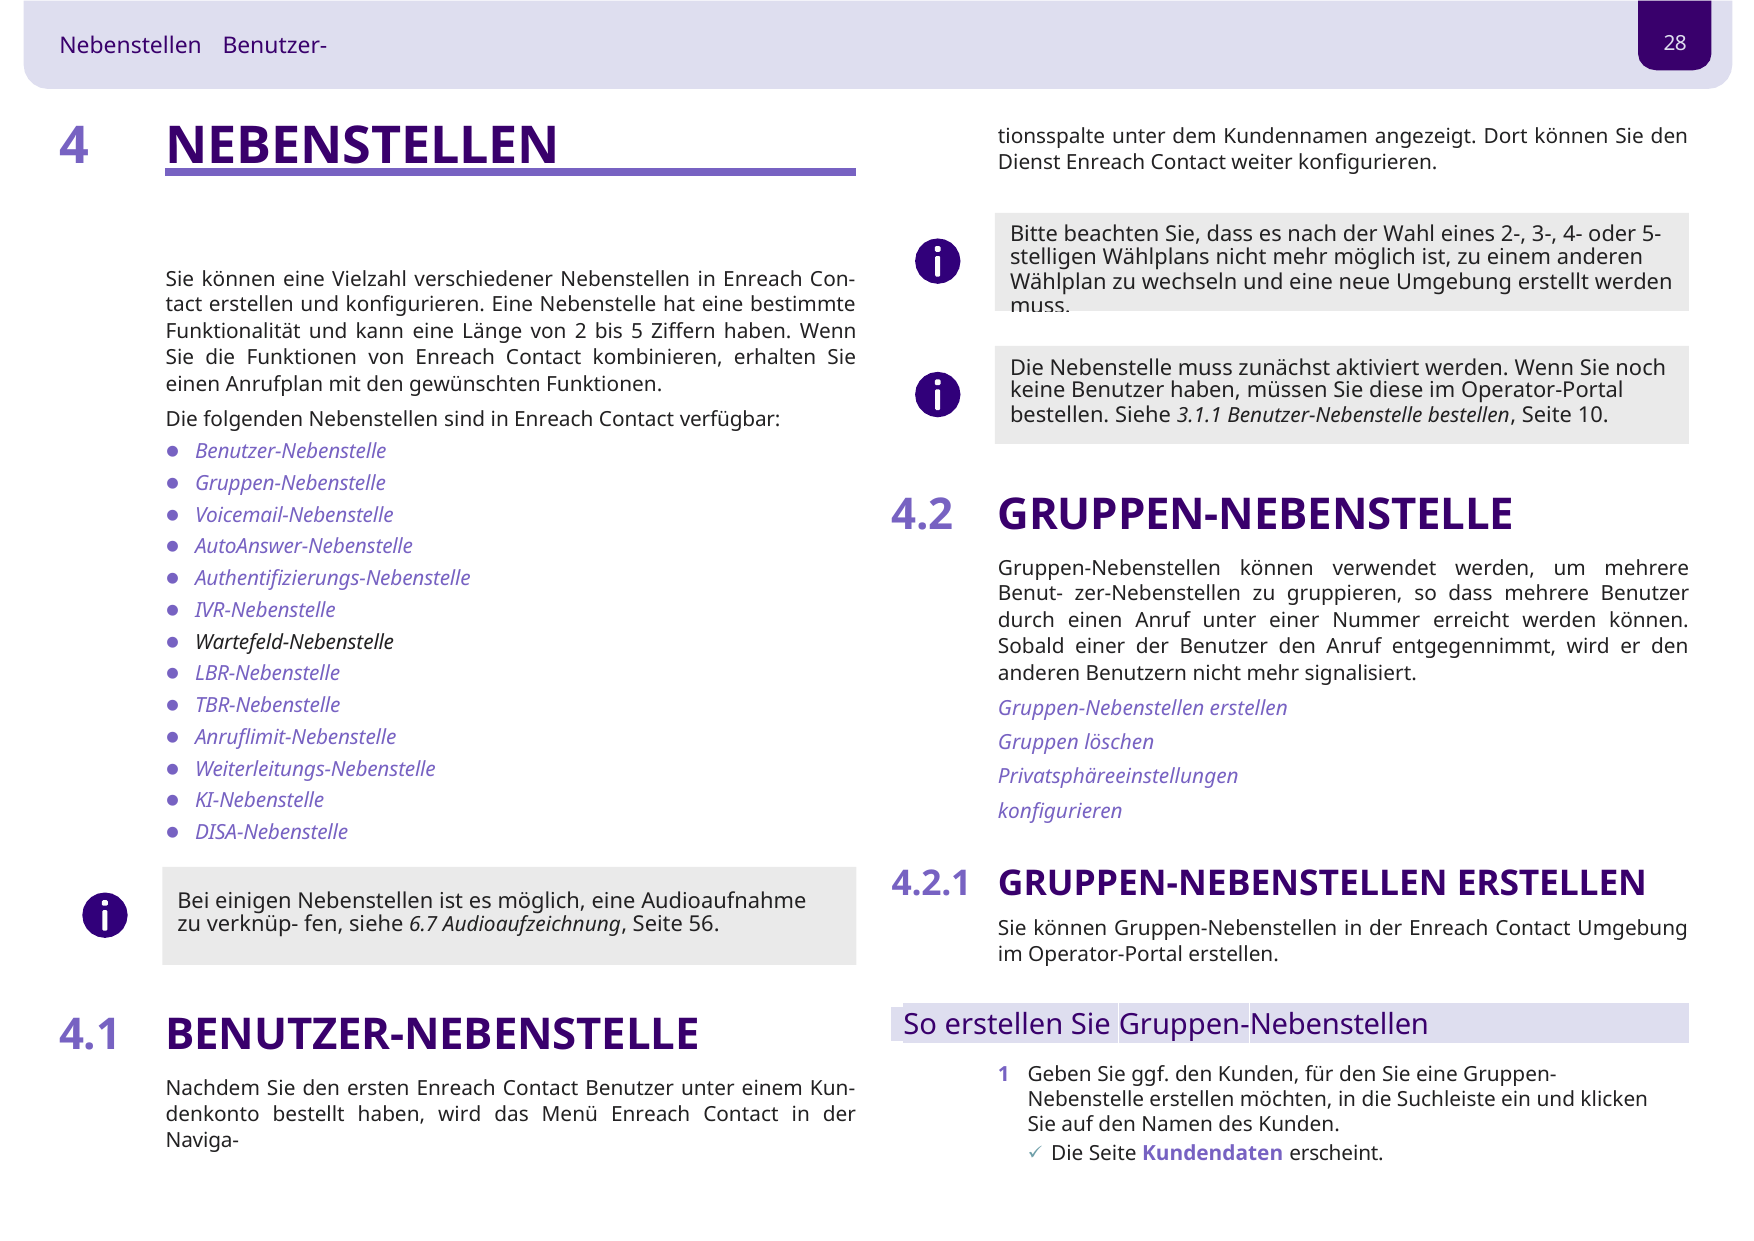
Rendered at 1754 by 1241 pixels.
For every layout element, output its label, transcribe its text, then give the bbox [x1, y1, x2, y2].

text Gruppen-Nebenstellen erstellen Gruppen löschen Privatsphäreeinstellungen konfigurieren [998, 693, 1365, 824]
list Authentifizierungs-Nebenstelle [165, 563, 861, 592]
subtitle NEBENSTELLEN [59, 108, 861, 179]
list IVR-Nebenstelle [165, 595, 861, 623]
list KI-Nebenstelle [165, 786, 861, 814]
subtitle GRUPPEN-NEBENSTELLE [891, 482, 1695, 542]
list Die Seite Kundendaten erscheint. [1027, 1138, 1695, 1166]
text Sie können eine Vielzahl verschiedener Nebenstellen in Enreach Con- tact erstellen und konfigurieren. Eine Nebenstelle hat eine bestimmte Funktionalität und kann eine Länge von 2 bis 5 Ziffern haben. Wenn Sie die Funktionen von Enreach Contact kombinieren, erhalten Sie einen Anrufplan mit den gewünschten Funktionen. [165, 265, 857, 397]
list LBR-Nebenstelle [165, 658, 861, 687]
list Wartefeld-Nebenstelle [165, 627, 861, 655]
list Voicemail-Nebenstelle [165, 500, 861, 528]
text Sie können Gruppen-Nebenstellen in der Enreach Contact Umgebung im Operator-Portal erstellen. [998, 915, 1689, 968]
subtitle BENUTZER-NEBENSTELLE [59, 1003, 861, 1063]
list Geben Sie ggf. den Kunden, für den Sie eine Gruppen-Nebenstelle erstellen möchten, in die Suchleiste ein und klicken Sie auf den Namen des Kunden. [998, 1061, 1667, 1138]
list TBR-Nebenstelle [165, 690, 861, 719]
list Anruflimit-Nebenstelle [165, 722, 861, 750]
list Gruppen-Nebenstelle [165, 468, 861, 497]
text Die folgenden Nebenstellen sind in Enreach Contact verfügbar: [165, 404, 861, 432]
list DISA-Nebenstelle [165, 817, 861, 846]
list Weiterleitungs-Nebenstelle [165, 754, 861, 782]
subtitle GRUPPEN-NEBENSTELLEN ERSTELLEN [891, 857, 1695, 905]
text Gruppen-Nebenstellen können verwendet werden, um mehrere Benut- zer-Nebenstellen zu gruppieren, so dass mehrere Benutzer durch einen Anruf unter einer Nummer erreicht werden können. Sobald einer der Benutzer den Anruf entgegennimmt, wird er den anderen Benutzern nicht mehr signalisiert. [998, 554, 1689, 686]
list AutoAnswer-Nebenstelle [165, 532, 861, 560]
text tionsspalte unter dem Kundennamen angezeigt. Dort können Sie den Dienst Enreach Contact weiter konfigurieren. [998, 123, 1689, 176]
text Nachdem Sie den ersten Enreach Contact Benutzer unter einem Kun- denkonto bestellt haben, wird das Menü Enreach Contact in der Naviga- [165, 1075, 856, 1154]
list Benutzer-Nebenstelle [165, 436, 861, 465]
